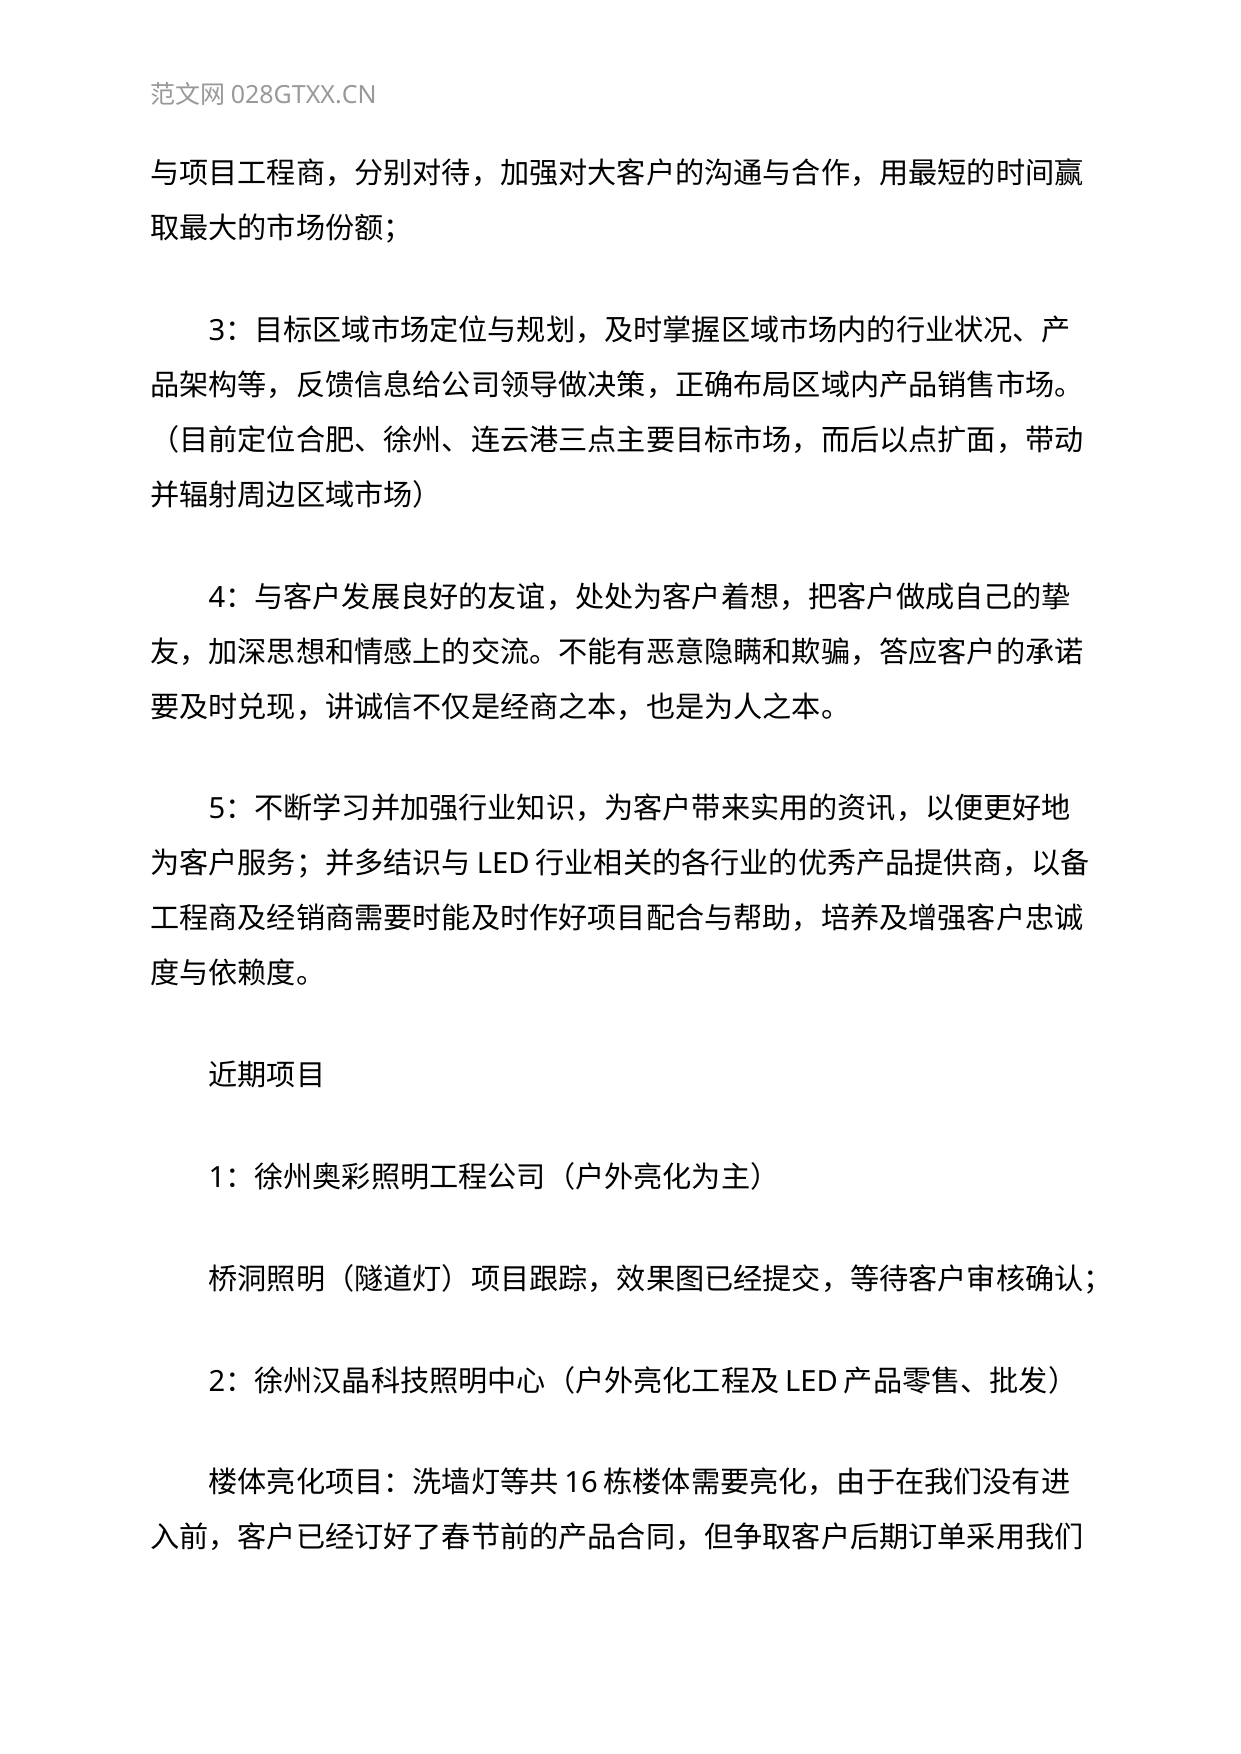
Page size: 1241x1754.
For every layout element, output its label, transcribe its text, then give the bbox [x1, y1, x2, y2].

text 5：不断学习并加强行业知识，为客户带来实用的资讯，以便更好地为客户服务；并多结识与LED行业相关的各行业的优秀产品提供商，以备工程商及经销商需要时能及时作好项目配合与帮助，培养及增强客户忠诚度与依赖度。 [150, 785, 1090, 992]
text 近期项目 [150, 1052, 1090, 1094]
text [150, 1459, 1090, 1556]
text 桥洞照明（隧道灯）项目跟踪，效果图已经提交，等待客户审核确认； [150, 1255, 1090, 1298]
text 4：与客户发展良好的友谊，处处为客户着想，把客户做成自己的挚友，加深思想和情感上的交流。不能有恶意隐瞒和欺骗，答应客户的承诺要及时兑现，讲诚信不仅是经商之本，也是为人之本。 [150, 573, 1090, 725]
text 2：徐州汉晶科技照明中心（户外亮化工程及LED产品零售、批发） [150, 1357, 1090, 1399]
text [150, 150, 1090, 247]
text 1：徐州奥彩照明工程公司（户外亮化为主） [150, 1153, 1090, 1196]
text 3：目标区域市场定位与规划，及时掌握区域市场内的行业状况、产品架构等，反馈信息给公司领导做决策，正确布局区域内产品销售市场。（目前定位合肥、徐州、连云港三点主要目标市场，而后以点扩面，带动并辐射周边区域市场） [150, 307, 1090, 514]
